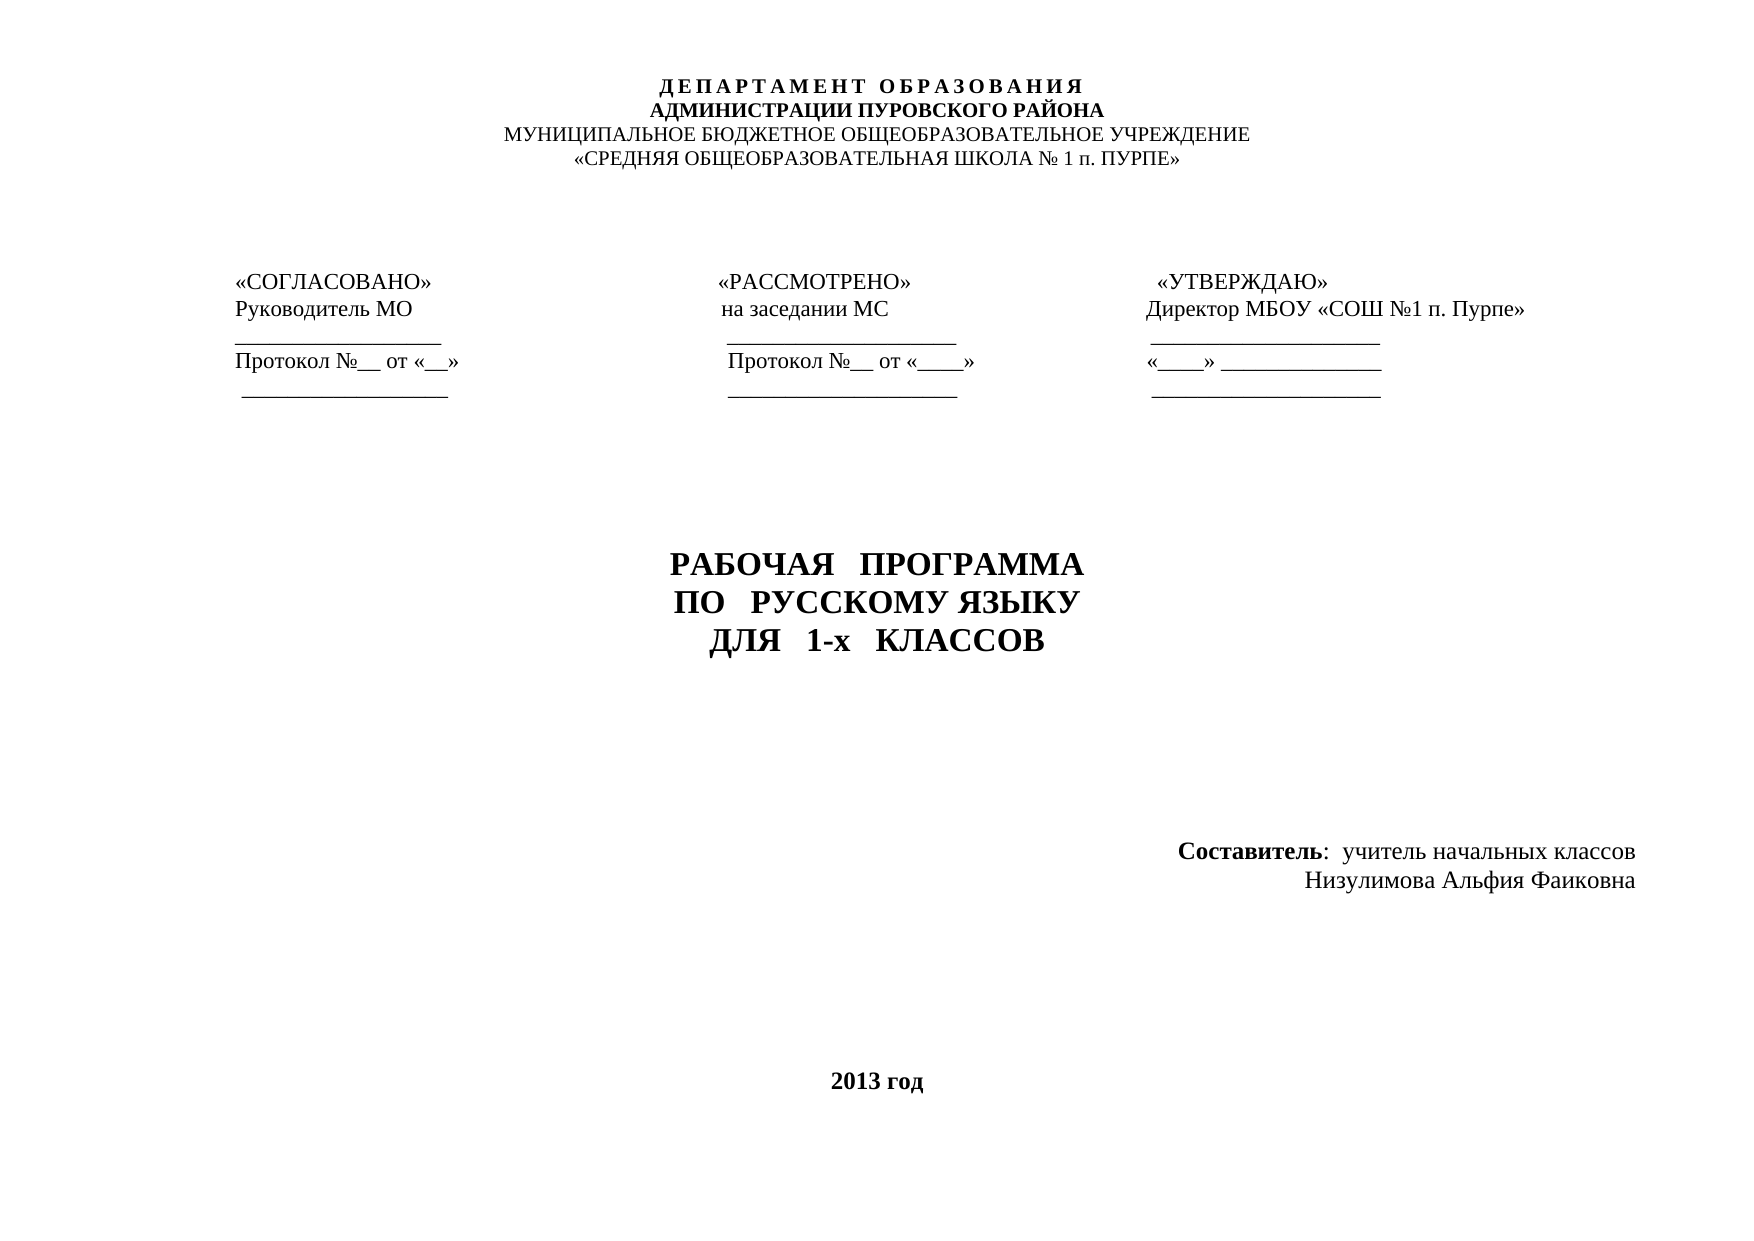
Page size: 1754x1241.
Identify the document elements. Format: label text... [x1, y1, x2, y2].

text __________________ ____________________ ____________________ [81, 374, 1636, 400]
text «СРЕДНЯЯ ОБЩЕОБРАЗОВАТЕЛЬНАЯ ШКОЛА № 1 п. ПУРПЕ» [118, 146, 1636, 170]
text Руководитель МО на заседании МС Директор МБОУ «СОШ №1 п. Пурпе» [81, 295, 1636, 321]
text Низулимова Альфия Фаиковна [118, 865, 1636, 894]
text МУНИЦИПАЛЬНОЕ БЮДЖЕТНОЕ ОБЩЕОБРАЗОВАТЕЛЬНОЕ УЧРЕЖДЕНИЕ [118, 122, 1636, 146]
text ДЛЯ 1-х КЛАССОВ [118, 621, 1636, 659]
text РАБОЧАЯ ПРОГРАММА [118, 544, 1636, 582]
text ПО РУССКОМУ ЯЗЫКУ [118, 582, 1636, 621]
text АДМИНИСТРАЦИИ ПУРОВСКОГО РАЙОНА [118, 98, 1636, 122]
text Протокол №__ от «__» Протокол №__ от «____» «____» ______________ [81, 347, 1636, 374]
text __________________ ____________________ ____________________ [81, 321, 1636, 347]
text «СОГЛАСОВАНО» «РАССМОТРЕНО» «УТВЕРЖДАЮ» [81, 268, 1636, 295]
text Составитель: учитель начальных классов [118, 836, 1636, 865]
text 2013 год [118, 1066, 1636, 1095]
text Департамент образования [118, 74, 1623, 98]
